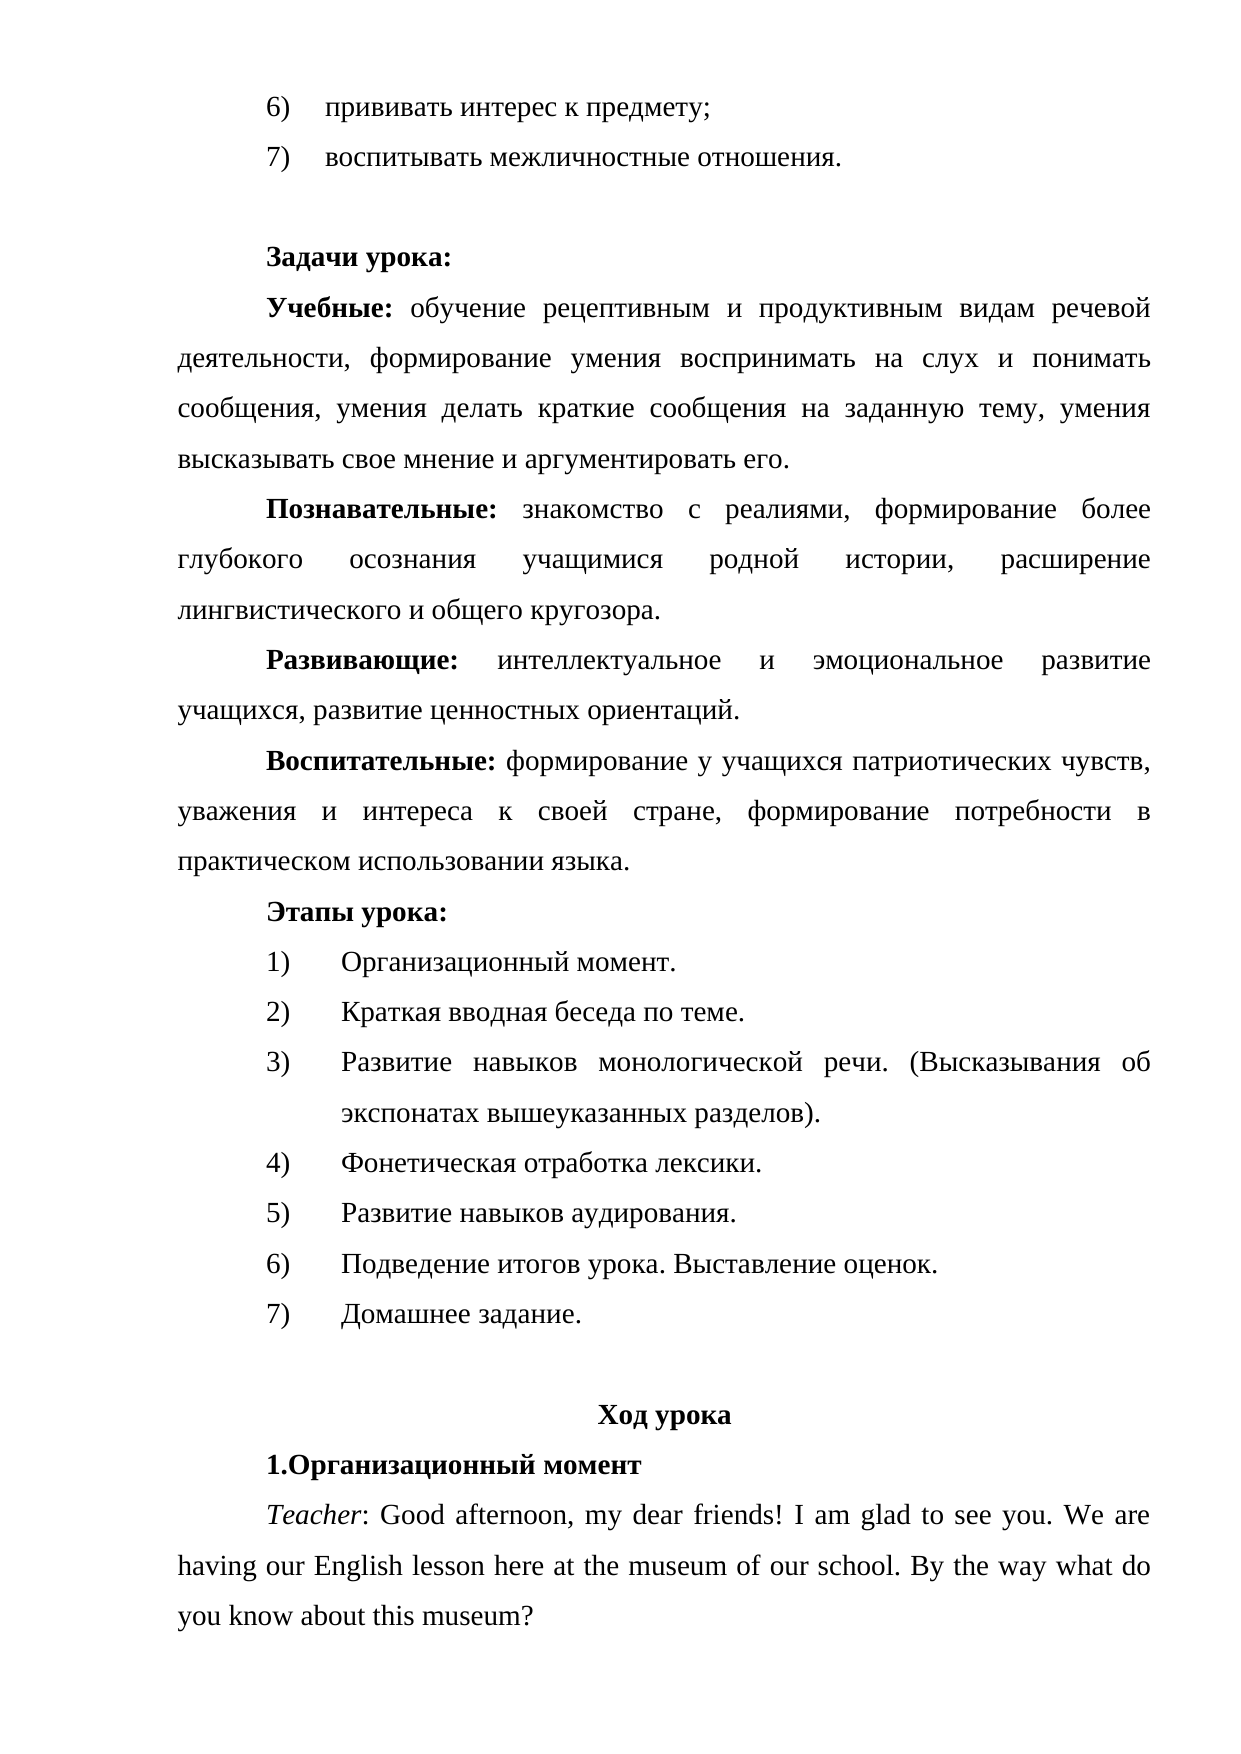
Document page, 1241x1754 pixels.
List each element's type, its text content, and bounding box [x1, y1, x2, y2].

text Ход урока [177, 1397, 1152, 1430]
text Учебные: обучение рецептивным и продуктивным видам речевой деятельности, формирование умения воспринимать на слух и понимать сообщения, умения делать краткие сообщения на заданную тему, умения высказывать свое мнение и аргументировать его. [177, 290, 1152, 474]
text Этапы урока: [177, 894, 1152, 927]
text Задачи урока: [177, 239, 1152, 273]
list Организационный момент. [266, 944, 1152, 977]
list Краткая вводная беседа по теме. [266, 994, 1152, 1028]
list Домашнее задание. [266, 1296, 1152, 1330]
text 1.Организационный момент [177, 1447, 1152, 1481]
list Подведение итогов урока. Выставление оценок. [266, 1246, 1152, 1279]
list Развитие навыков аудирования. [266, 1196, 1152, 1229]
text Развивающие: интеллектуальное и эмоциональное развитие учащихся, развитие ценностных ориентаций. [177, 642, 1152, 726]
text 6) прививать интерес к предмету; [177, 89, 1152, 122]
text Воспитательные: формирование у учащихся патриотических чувств, уважения и интереса к своей стране, формирование потребности в практическом использовании языка. [177, 743, 1152, 877]
text Teacher: Good afternoon, my dear friends! I am glad to see you. We are having our English lesson here at the museum of our school. By the way what do you know about this museum? [177, 1497, 1152, 1632]
list Фонетическая отработка лексики. [266, 1145, 1152, 1179]
text Познавательные: знакомство с реалиями, формирование более глубокого осознания учащимися родной истории, расширение лингвистического и общего кругозора. [177, 491, 1152, 625]
text 7) воспитывать межличностные отношения. [177, 139, 1152, 172]
list Развитие навыков монологической речи. (Высказывания об экспонатах вышеуказанных разделов). [266, 1044, 1152, 1128]
